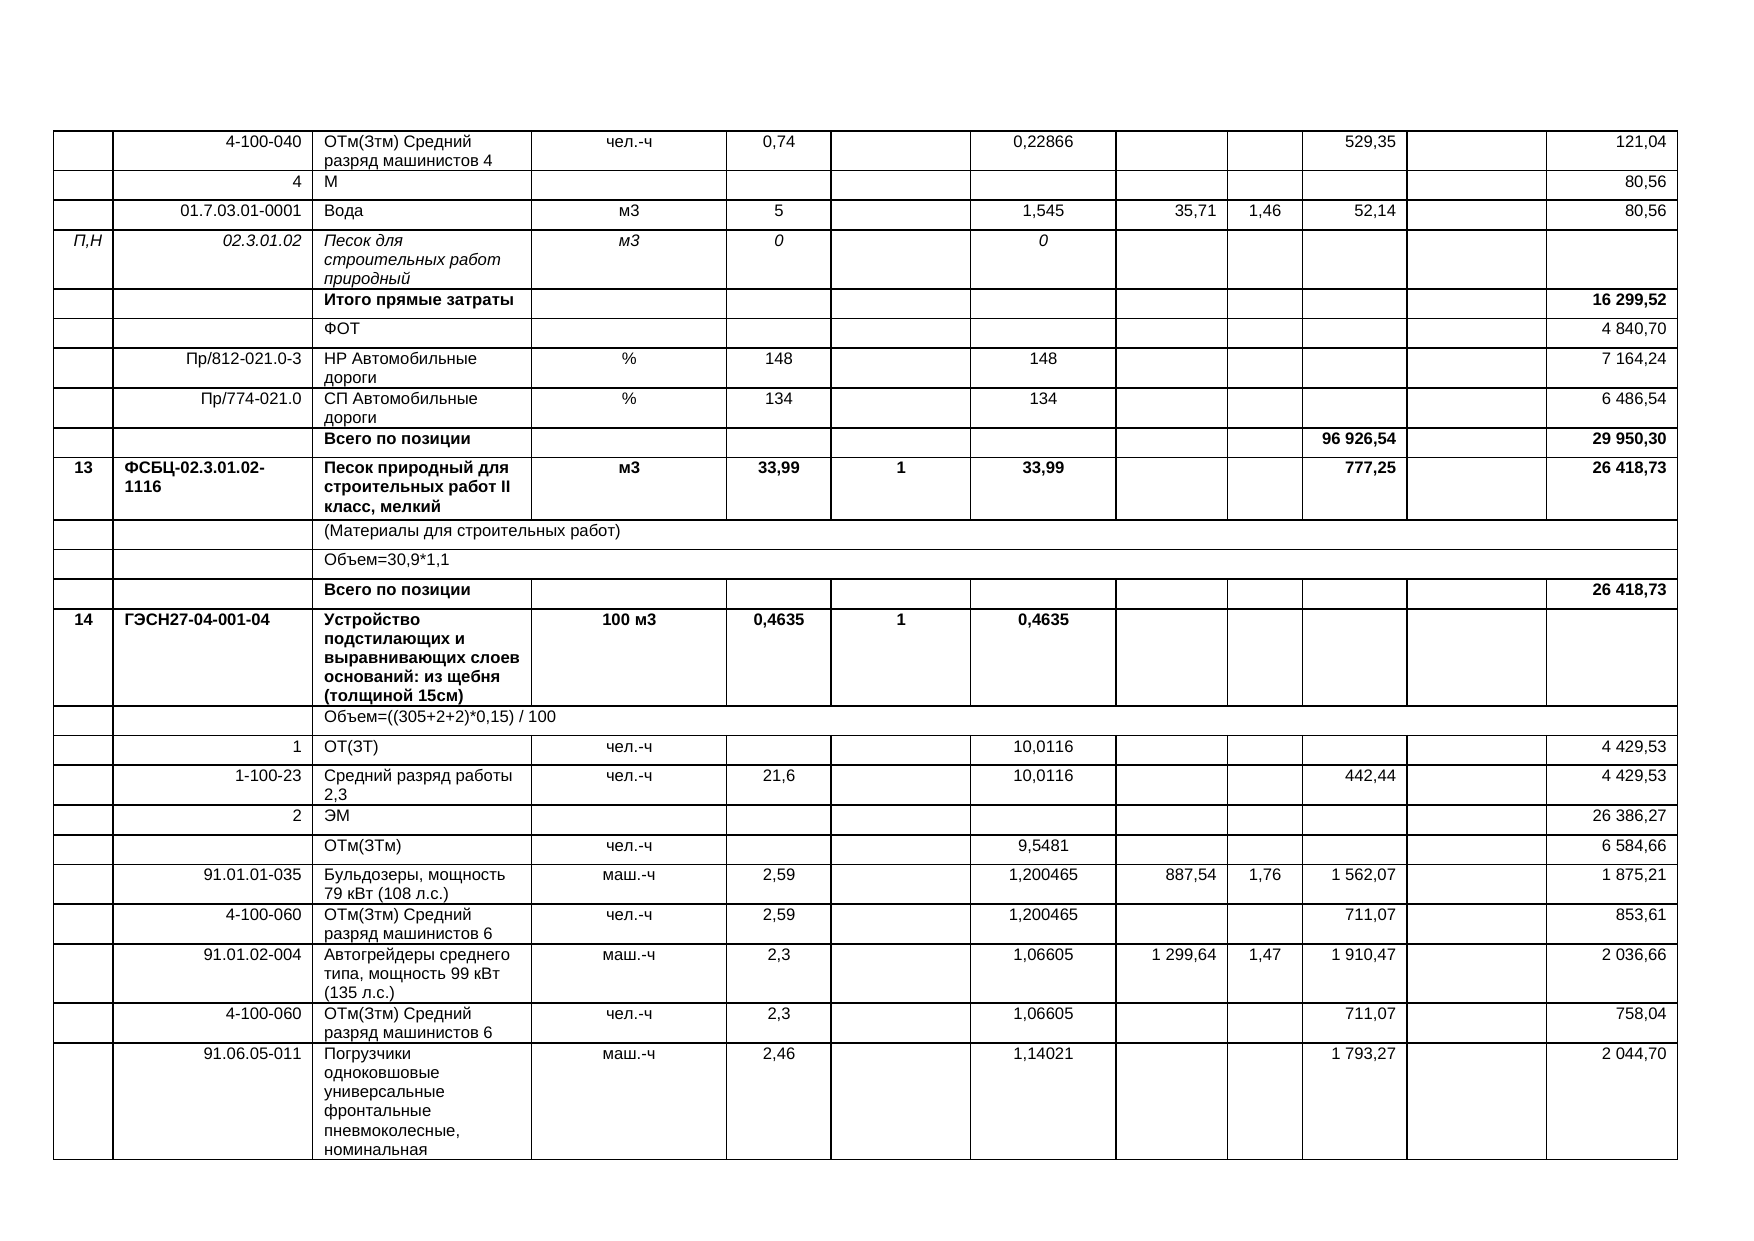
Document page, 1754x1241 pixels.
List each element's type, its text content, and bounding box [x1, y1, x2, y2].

table_cell 21,6 [727, 766, 830, 804]
table_cell [1117, 766, 1227, 804]
table_cell [1117, 836, 1227, 863]
table_cell [54, 707, 112, 735]
table_cell 2 044,70 [1547, 1044, 1677, 1159]
table_cell [1228, 349, 1302, 387]
table_cell Объем=((305+2+2)*0,15) / 100 [313, 707, 1677, 735]
table_cell [54, 736, 112, 764]
table_cell 16 299,52 [1547, 290, 1677, 318]
table_cell [1117, 349, 1227, 387]
table_cell [1117, 171, 1227, 199]
table_cell [1117, 905, 1227, 943]
table_cell М [313, 171, 531, 199]
table_cell [1303, 580, 1406, 608]
table_cell [54, 766, 112, 804]
table_cell Пр/774-021.0 [114, 389, 312, 427]
table_cell [832, 319, 970, 347]
table_cell 1-100-23 [114, 766, 312, 804]
table_cell Объем=30,9*1,1 [313, 550, 1677, 578]
table_cell [1408, 429, 1546, 457]
table_cell [1408, 1004, 1546, 1042]
table_cell 1 562,07 [1303, 865, 1406, 903]
table_cell 0,22866 [971, 132, 1115, 170]
table_cell [54, 132, 112, 170]
table_cell [727, 290, 830, 318]
table_cell маш.-ч [532, 945, 726, 1002]
table_cell [1228, 836, 1302, 863]
table_cell [832, 766, 970, 804]
table_cell 1 299,64 [1117, 945, 1227, 1002]
table_cell [1303, 349, 1406, 387]
table_cell чел.-ч [532, 132, 726, 170]
table_cell м3 [532, 231, 726, 288]
table_cell 1,200465 [971, 865, 1115, 903]
table_cell 1,46 [1228, 201, 1302, 229]
table_cell 777,25 [1303, 458, 1406, 519]
table_cell [832, 865, 970, 903]
table_cell [1303, 319, 1406, 347]
table_cell [832, 945, 970, 1002]
table_cell [1117, 319, 1227, 347]
table_cell Пр/812-021.0-3 [114, 349, 312, 387]
table_cell [1228, 132, 1302, 170]
table_cell [1117, 429, 1227, 457]
table_cell % [532, 349, 726, 387]
table_cell [532, 290, 726, 318]
table_cell Средний разряд работы 2,3 [313, 766, 531, 804]
table_cell [114, 521, 312, 549]
table_cell 26 386,27 [1547, 806, 1677, 834]
table_cell [1408, 580, 1546, 608]
table_cell 1,545 [971, 201, 1115, 229]
table_cell [54, 201, 112, 229]
table_cell [1228, 458, 1302, 519]
table_cell 96 926,54 [1303, 429, 1406, 457]
table_cell [1303, 610, 1406, 705]
table_cell [54, 836, 112, 863]
table_cell 80,56 [1547, 171, 1677, 199]
table_cell [1117, 231, 1227, 288]
table_cell [54, 550, 112, 578]
table_cell [1408, 132, 1546, 170]
table_cell [54, 290, 112, 318]
table_cell [1408, 389, 1546, 427]
table_cell [832, 389, 970, 427]
table_cell [1117, 132, 1227, 170]
table_cell [1117, 458, 1227, 519]
table_cell [54, 349, 112, 387]
table_cell ГЭСН27-04-001-04 [114, 610, 312, 705]
table_cell 6 486,54 [1547, 389, 1677, 427]
table_cell [832, 580, 970, 608]
table_cell [532, 429, 726, 457]
table_cell 33,99 [727, 458, 830, 519]
table_cell 1,06605 [971, 1004, 1115, 1042]
table_cell [54, 429, 112, 457]
table_cell м3 [532, 201, 726, 229]
table_cell 29 950,30 [1547, 429, 1677, 457]
table_cell 2,46 [727, 1044, 830, 1159]
table_cell ЭМ [313, 806, 531, 834]
table_cell [832, 171, 970, 199]
table_cell 2 [114, 806, 312, 834]
table_cell [1303, 171, 1406, 199]
table_cell [971, 290, 1115, 318]
table_cell 2,3 [727, 1004, 830, 1042]
table_cell 80,56 [1547, 201, 1677, 229]
table_cell % [532, 389, 726, 427]
table_cell [114, 429, 312, 457]
table_cell маш.-ч [532, 865, 726, 903]
table_cell [1228, 766, 1302, 804]
table_cell 4 429,53 [1547, 736, 1677, 764]
table_cell [1303, 389, 1406, 427]
table_cell [1228, 806, 1302, 834]
table_cell [832, 231, 970, 288]
table_cell [1228, 580, 1302, 608]
table_cell [971, 171, 1115, 199]
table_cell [313, 1044, 531, 1159]
table_cell [727, 580, 830, 608]
table_cell [54, 865, 112, 903]
table_cell [1117, 610, 1227, 705]
table_cell [1408, 905, 1546, 943]
table_cell 0,4635 [727, 610, 830, 705]
table_cell чел.-ч [532, 905, 726, 943]
table_cell чел.-ч [532, 836, 726, 863]
table_cell [114, 836, 312, 863]
table_cell ОТм(Зтм) Средний разряд машинистов 6 [313, 905, 531, 943]
table_cell маш.-ч [532, 1044, 726, 1159]
table_cell чел.-ч [532, 1004, 726, 1042]
table_cell Автогрейдеры среднего типа, мощность 99 кВт (135 л.с.) [313, 945, 531, 1002]
table_cell 1,76 [1228, 865, 1302, 903]
table_cell 10,0116 [971, 766, 1115, 804]
table_cell 4-100-040 [114, 132, 312, 170]
table_cell 1 [832, 458, 970, 519]
table_cell [727, 806, 830, 834]
table_cell 442,44 [1303, 766, 1406, 804]
table_cell [114, 290, 312, 318]
table_cell ОТ(ЗТ) [313, 736, 531, 764]
table_cell [1228, 319, 1302, 347]
table_cell 100 м3 [532, 610, 726, 705]
table_cell СП Автомобильные дороги [313, 389, 531, 427]
table_cell [1547, 610, 1677, 705]
table_cell 711,07 [1303, 905, 1406, 943]
table_cell 529,35 [1303, 132, 1406, 170]
table_cell [1117, 290, 1227, 318]
table_cell 1 910,47 [1303, 945, 1406, 1002]
table_cell [1117, 580, 1227, 608]
table_cell 6 584,66 [1547, 836, 1677, 863]
table_cell 1,200465 [971, 905, 1115, 943]
table_cell [832, 836, 970, 863]
table_cell [532, 806, 726, 834]
table_cell [1228, 610, 1302, 705]
table_cell [1408, 290, 1546, 318]
table_cell ФСБЦ-02.3.01.02-1116 [114, 458, 312, 519]
table_cell [971, 429, 1115, 457]
table_cell 26 418,73 [1547, 458, 1677, 519]
table_cell 9,5481 [971, 836, 1115, 863]
table_cell 2,3 [727, 945, 830, 1002]
table_cell [1408, 736, 1546, 764]
table_cell [114, 550, 312, 578]
table_cell [727, 736, 830, 764]
table_cell [1408, 836, 1546, 863]
table_cell [114, 319, 312, 347]
table_cell [54, 806, 112, 834]
table_cell [1408, 231, 1546, 288]
table_cell [832, 429, 970, 457]
table_cell [1117, 1004, 1227, 1042]
table_cell [971, 580, 1115, 608]
table_cell [54, 1044, 112, 1159]
table_cell [832, 349, 970, 387]
table_cell 0,74 [727, 132, 830, 170]
table_cell 0 [727, 231, 830, 288]
table_cell Устройство подстилающих и выравнивающих слоев оснований: из щебня (толщиной 15см) [313, 610, 531, 705]
table_cell 91.01.02-004 [114, 945, 312, 1002]
table_cell [1408, 201, 1546, 229]
table_cell 02.3.01.02 [114, 231, 312, 288]
table_cell 5 [727, 201, 830, 229]
table_cell [532, 171, 726, 199]
table_cell 1 [114, 736, 312, 764]
table_cell [1408, 945, 1546, 1002]
table_cell [832, 201, 970, 229]
table_cell [54, 905, 112, 943]
table_cell 4 429,53 [1547, 766, 1677, 804]
table_cell 148 [971, 349, 1115, 387]
table_cell [54, 580, 112, 608]
table_cell [54, 521, 112, 549]
table_cell 2,59 [727, 865, 830, 903]
table_cell 1,06605 [971, 945, 1115, 1002]
table_cell 91.06.05-011 [114, 1044, 312, 1159]
table_cell [1408, 806, 1546, 834]
table_cell 121,04 [1547, 132, 1677, 170]
table_cell 14 [54, 610, 112, 705]
table_cell [114, 707, 312, 735]
table_cell [1303, 806, 1406, 834]
table_cell м3 [532, 458, 726, 519]
table_cell [1228, 389, 1302, 427]
table_cell [1408, 766, 1546, 804]
table_cell 148 [727, 349, 830, 387]
table_cell П,Н [54, 231, 112, 288]
table_cell 1 793,27 [1303, 1044, 1406, 1159]
table_cell [1408, 319, 1546, 347]
table_cell 134 [971, 389, 1115, 427]
table_cell [1408, 349, 1546, 387]
table_cell 4-100-060 [114, 905, 312, 943]
table_cell 134 [727, 389, 830, 427]
table_cell [1228, 429, 1302, 457]
table_cell 2 036,66 [1547, 945, 1677, 1002]
table_cell Песок для строительных работ природный [313, 231, 531, 288]
table_cell 4 [114, 171, 312, 199]
table_cell 853,61 [1547, 905, 1677, 943]
table_cell [971, 806, 1115, 834]
table_cell [1117, 1044, 1227, 1159]
table_cell [532, 580, 726, 608]
table_cell [1303, 836, 1406, 863]
table_cell НР Автомобильные дороги [313, 349, 531, 387]
table_cell [1228, 1004, 1302, 1042]
table_cell [54, 945, 112, 1002]
table_cell [54, 1004, 112, 1042]
table_cell 1,14021 [971, 1044, 1115, 1159]
table_cell [727, 319, 830, 347]
table_cell [1117, 389, 1227, 427]
table_cell [832, 736, 970, 764]
table_cell [832, 132, 970, 170]
table_cell (Материалы для строительных работ) [313, 521, 1677, 549]
table_cell Всего по позиции [313, 580, 531, 608]
table_cell [114, 580, 312, 608]
table_cell [1228, 1044, 1302, 1159]
table_cell [1303, 231, 1406, 288]
table_cell [54, 171, 112, 199]
table_cell 35,71 [1117, 201, 1227, 229]
table_cell [1228, 736, 1302, 764]
table_cell [1408, 1044, 1546, 1159]
table_cell [54, 389, 112, 427]
table_cell [832, 290, 970, 318]
table_cell чел.-ч [532, 736, 726, 764]
table_cell 711,07 [1303, 1004, 1406, 1042]
table_cell ОТм(Зтм) Средний разряд машинистов 4 [313, 132, 531, 170]
table_cell [1408, 458, 1546, 519]
table_cell [832, 806, 970, 834]
table_cell 2,59 [727, 905, 830, 943]
table_cell 10,0116 [971, 736, 1115, 764]
table_cell 33,99 [971, 458, 1115, 519]
table_cell [832, 1004, 970, 1042]
table_cell [1117, 736, 1227, 764]
table_cell чел.-ч [532, 766, 726, 804]
table_cell ОТм(Зтм) Средний разряд машинистов 6 [313, 1004, 531, 1042]
table_cell 4-100-060 [114, 1004, 312, 1042]
table_cell [1228, 290, 1302, 318]
table_cell [1408, 865, 1546, 903]
table_cell 01.7.03.01-0001 [114, 201, 312, 229]
table_cell 887,54 [1117, 865, 1227, 903]
table_cell [832, 905, 970, 943]
table_cell [971, 319, 1115, 347]
table_cell Песок природный для строительных работ II класс, мелкий [313, 458, 531, 519]
table_cell [1228, 905, 1302, 943]
table_cell [1547, 231, 1677, 288]
table_cell 0 [971, 231, 1115, 288]
table_cell 0,4635 [971, 610, 1115, 705]
table_cell 1,47 [1228, 945, 1302, 1002]
table_cell 91.01.01-035 [114, 865, 312, 903]
table_cell [532, 319, 726, 347]
table_cell 7 164,24 [1547, 349, 1677, 387]
table_cell 1 [832, 610, 970, 705]
table_cell ФОТ [313, 319, 531, 347]
table_cell [1228, 171, 1302, 199]
table_cell [727, 429, 830, 457]
table_cell [1303, 290, 1406, 318]
table_cell ОТм(ЗТм) [313, 836, 531, 863]
table_cell [727, 836, 830, 863]
table_cell [54, 319, 112, 347]
table_cell [1303, 736, 1406, 764]
table_cell Вода [313, 201, 531, 229]
table_cell 13 [54, 458, 112, 519]
table_cell Итого прямые затраты [313, 290, 531, 318]
table_cell [1408, 610, 1546, 705]
table_cell [1117, 806, 1227, 834]
table_cell Всего по позиции [313, 429, 531, 457]
table_cell 4 840,70 [1547, 319, 1677, 347]
table_cell [727, 171, 830, 199]
table_cell [1228, 231, 1302, 288]
table_cell 1 875,21 [1547, 865, 1677, 903]
table_cell 758,04 [1547, 1004, 1677, 1042]
table_cell 52,14 [1303, 201, 1406, 229]
table_cell Бульдозеры, мощность 79 кВт (108 л.с.) [313, 865, 531, 903]
table_cell [1408, 171, 1546, 199]
table_cell [832, 1044, 970, 1159]
table_cell 26 418,73 [1547, 580, 1677, 608]
